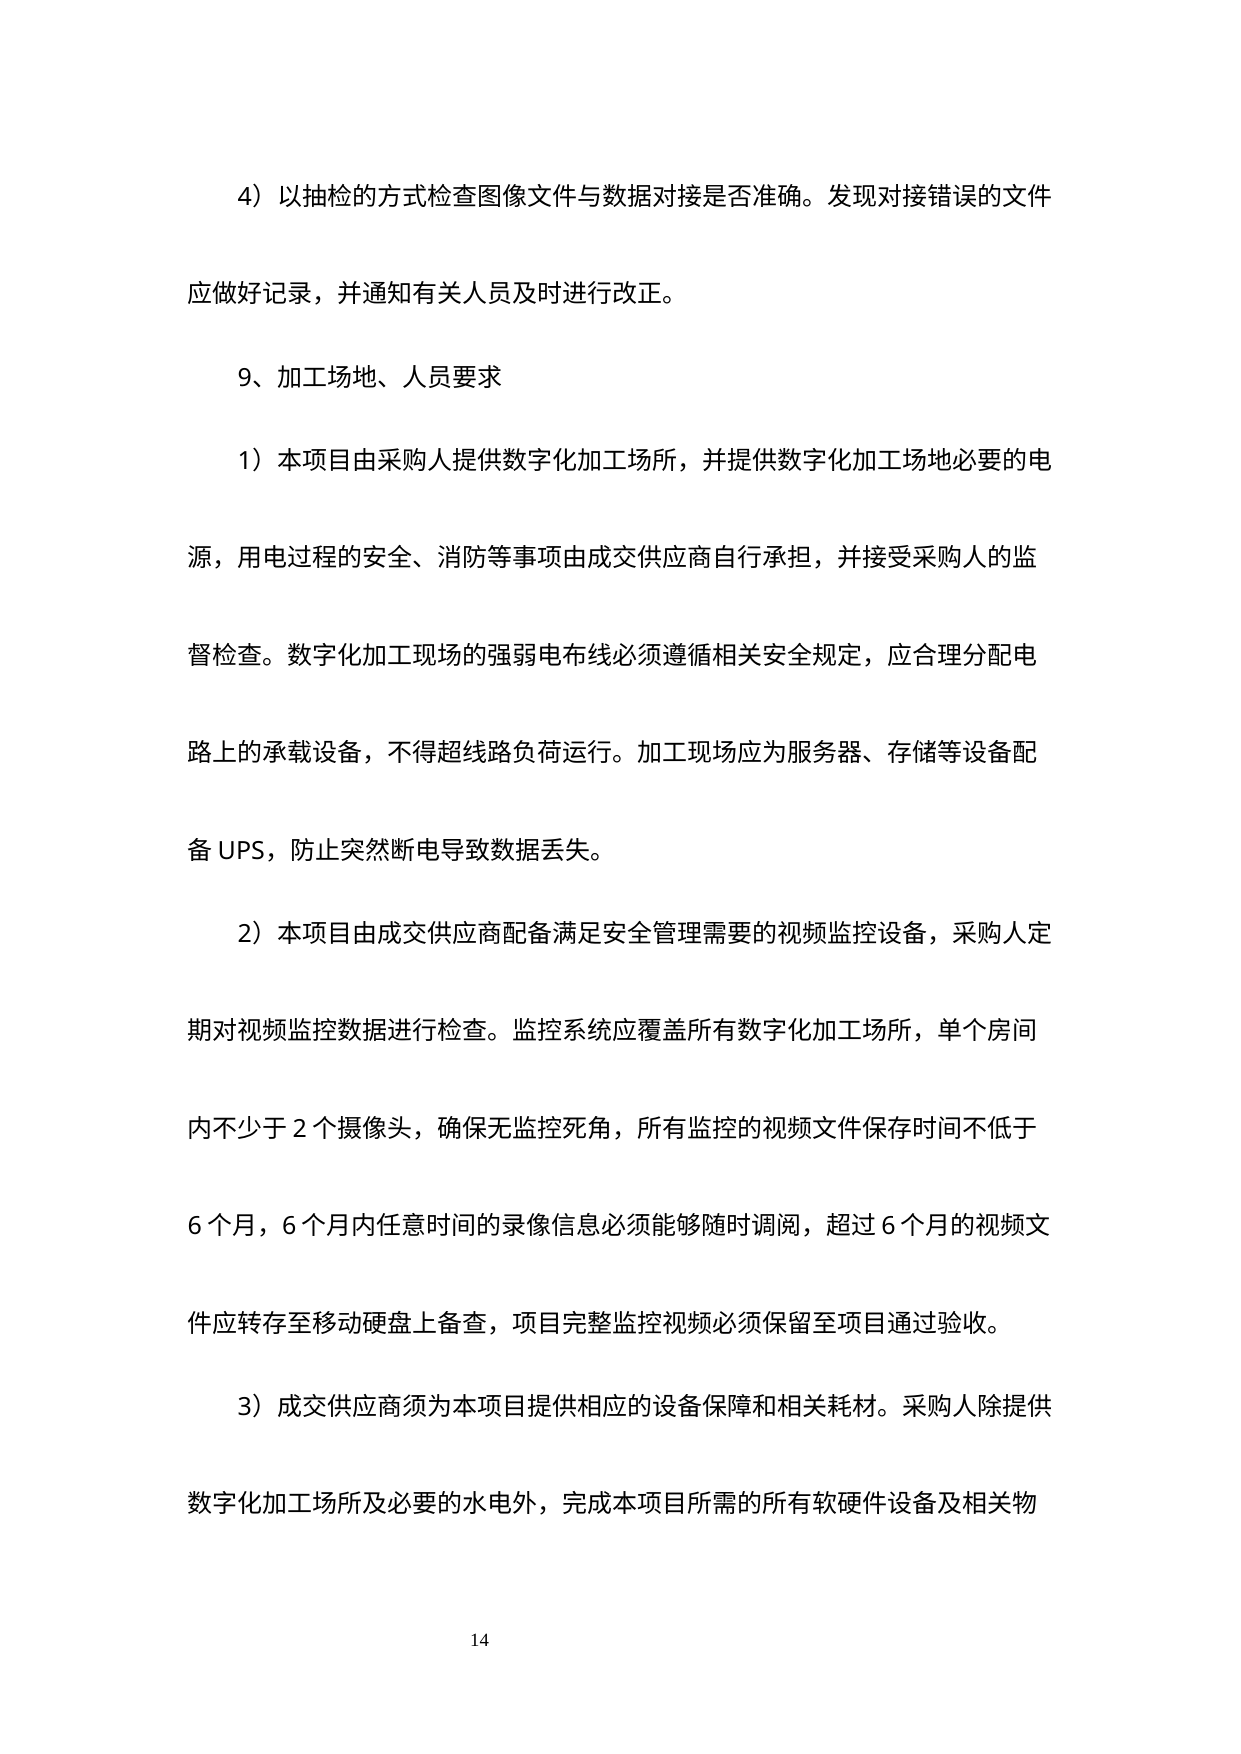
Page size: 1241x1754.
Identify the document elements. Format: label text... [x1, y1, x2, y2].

list 4）以抽检的方式检查图像文件与数据对接是否准确。发现对接错误的文件应做好记录，并通知有关人员及时进行改正。 [187, 162, 1053, 324]
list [187, 1372, 1053, 1534]
list 2）本项目由成交供应商配备满足安全管理需要的视频监控设备，采购人定期对视频监控数据进行检查。监控系统应覆盖所有数字化加工场所，单个房间内不少于2个摄像头，确保无监控死角，所有监控的视频文件保存时间不低于6个月，6个月内任意时间的录像信息必须能够随时调阅，超过6个月的视频文件应转存至移动硬盘上备查，项目完整监控视频必须保留至项目通过验收。 [187, 899, 1053, 1354]
list 9、加工场地、人员要求 [187, 343, 1053, 408]
list 1）本项目由采购人提供数字化加工场所，并提供数字化加工场地必要的电源，用电过程的安全、消防等事项由成交供应商自行承担，并接受采购人的监督检查。数字化加工现场的强弱电布线必须遵循相关安全规定，应合理分配电路上的承载设备，不得超线路负荷运行。加工现场应为服务器、存储等设备配备UPS，防止突然断电导致数据丢失。 [187, 426, 1053, 881]
